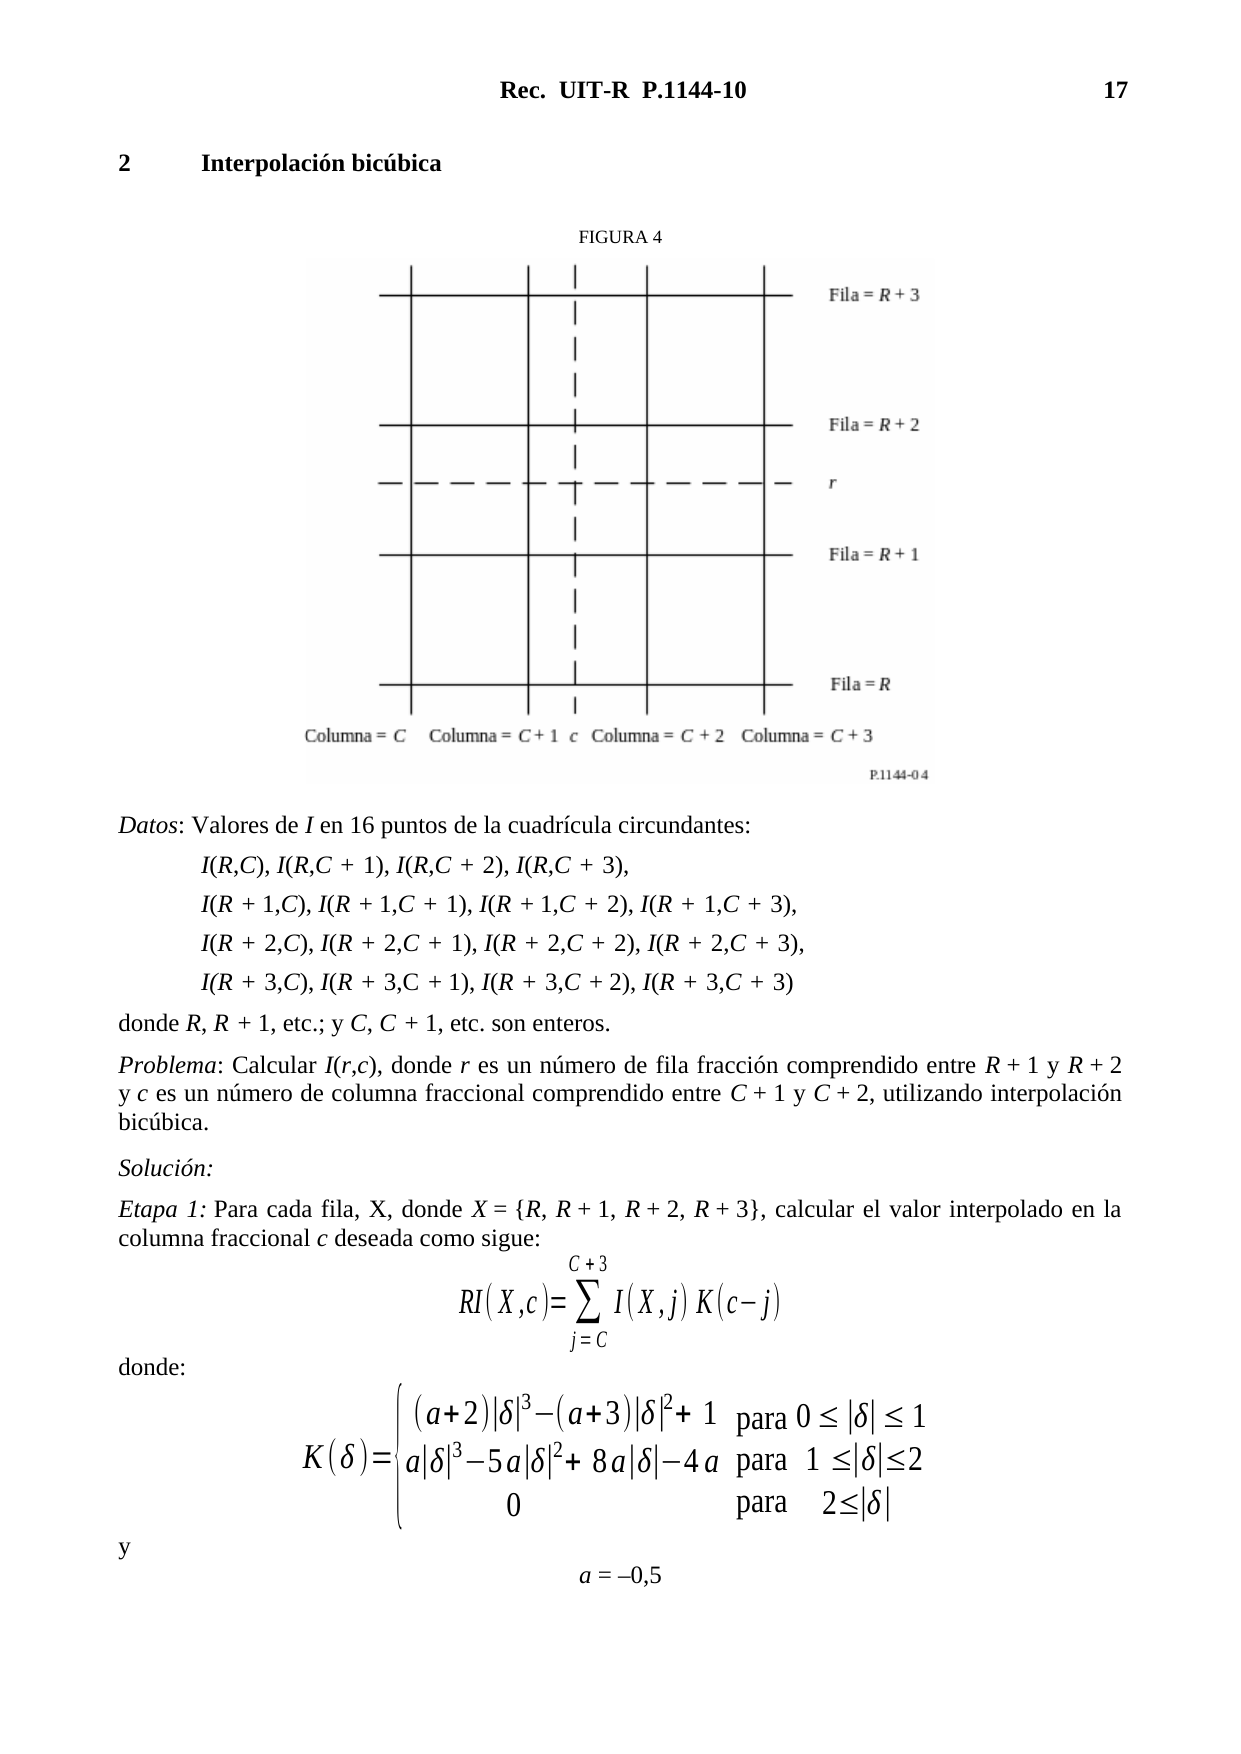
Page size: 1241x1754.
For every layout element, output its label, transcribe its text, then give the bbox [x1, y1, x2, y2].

text I(R + 2,C), I(R + 2,C + 1), I(R + 2,C + 2), I(R + 2,C + 3), [118, 928, 1122, 957]
text FIGURA 4 [118, 226, 1122, 248]
text I(R + 3,C), I(R + 3,C + 1), I(R + 3,C + 2), I(R + 3,C + 3) [118, 967, 1122, 996]
text Datos: Valores de I en 16 puntos de la cuadrícula circundantes: [118, 811, 1122, 839]
text Problema: Calcular I(r,c), donde r es un número de fila fracción comprendido entre R + 1 y R + 2 y c es un número de columna fraccional comprendido entre C + 1 y C + 2, utilizando interpolación bicúbica. [118, 1050, 1122, 1136]
text I(R,C), I(R,C + 1), I(R,C + 2), I(R,C + 3), [118, 850, 1122, 878]
text a = –0,5 [118, 1560, 1122, 1589]
text donde: [118, 1352, 1122, 1381]
text y [118, 1531, 1122, 1560]
text donde R, R + 1, etc.; y C, C + 1, etc. son enteros. [118, 1008, 1122, 1037]
subtitle Solución: [118, 1153, 1122, 1181]
text Etapa 1: Para cada fila, X, donde X = {R, R + 1, R + 2, R + 3}, calcular el valor interpolado en la columna fraccional c deseada como sigue: [118, 1194, 1122, 1251]
text I(R + 1,C), I(R + 1,C + 1), I(R + 1,C + 2), I(R + 1,C + 3), [118, 889, 1122, 918]
subtitle 2 Interpolación bicúbica [118, 148, 1122, 176]
